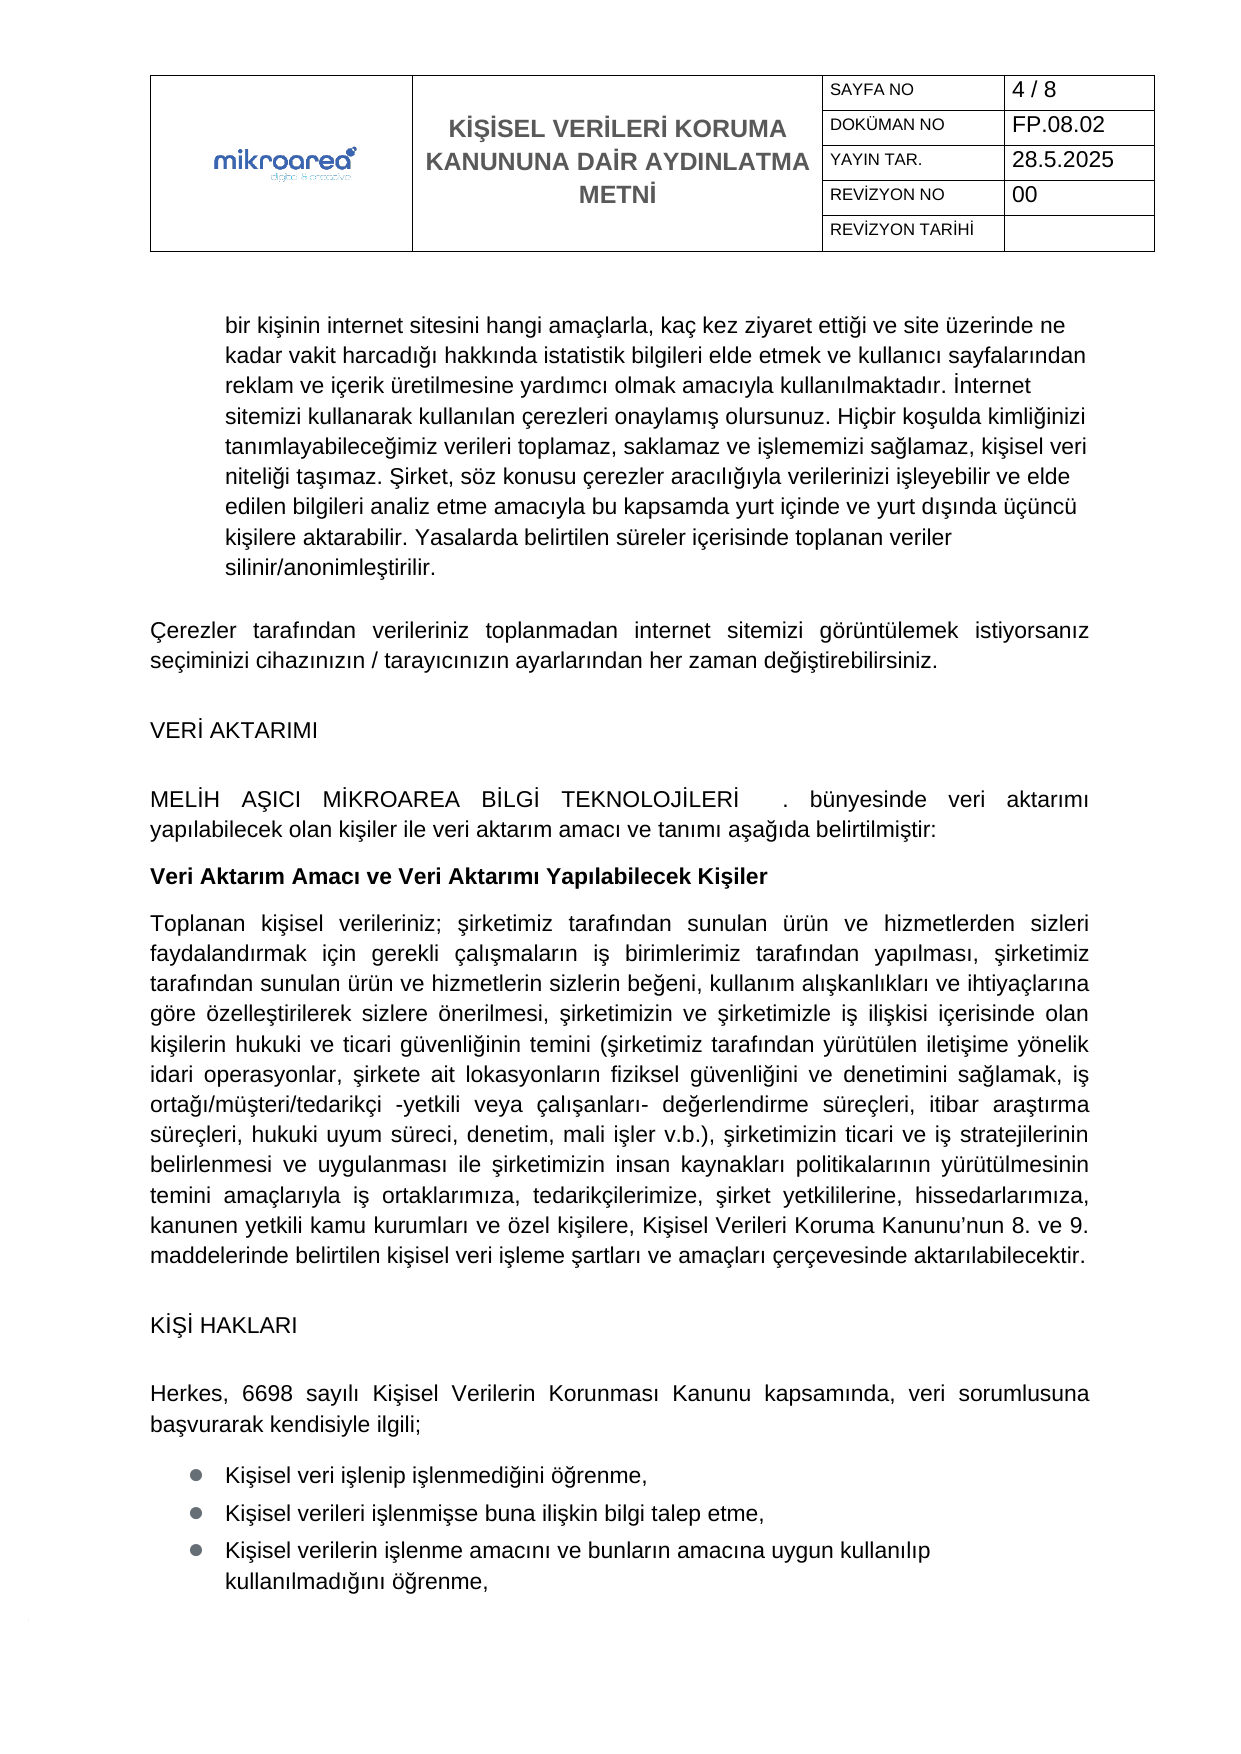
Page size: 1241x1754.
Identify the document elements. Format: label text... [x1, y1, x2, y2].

picture [184, 116, 380, 211]
list Kişisel verileri işlenmişse buna ilişkin bilgi talep etme, [187, 1494, 1090, 1527]
text MELİH AŞICI MİKROAREA BİLGİ TEKNOLOJİLERİ . bünyesinde veri aktarımı yapılabilecek olan kişiler ile veri aktarım amacı ve tanımı aşağıda belirtilmiştir: [150, 786, 1090, 842]
text Toplanan kişisel verileriniz; şirketimiz tarafından sunulan ürün ve hizmetlerden sizleri faydalandırmak için gerekli çalışmaların iş birimlerimiz tarafından yapılması, şirketimiz tarafından sunulan ürün ve hizmetlerin sizlerin beğeni, kullanım alışkanlıkları ve ihtiyaçlarına göre özelleştirilerek sizlere önerilmesi, şirketimizin ve şirketimizle iş ilişkisi içerisinde olan kişilerin hukuki ve ticari güvenliğinin temini (şirketimiz tarafından yürütülen iletişime yönelik idari operasyonlar, şirkete ait lokasyonların fiziksel güvenliğini ve denetimini sağlamak, iş ortağı/müşteri/tedarikçi -yetkili veya çalışanları- değerlendirme süreçleri, itibar araştırma süreçleri, hukuki uyum süreci, denetim, mali işler v.b.), şirketimizin ticari ve iş stratejilerinin belirlenmesi ve uygulanması ile şirketimizin insan kaynakları politikalarının yürütülmesinin temini amaçlarıyla iş ortaklarımıza, tedarikçilerimize, şirket yetkililerine, hissedarlarımıza, kanunen yetkili kamu kurumları ve özel kişilere, Kişisel Verileri Koruma Kanunu’nun 8. ve 9. maddelerinde belirtilen kişisel veri işleme şartları ve amaçları çerçevesinde aktarılabilecektir. [150, 910, 1090, 1268]
list Kişisel verilerin işlenme amacını ve bunların amacına uygun kullanılıp kullanılmadığını öğrenme, [187, 1532, 1090, 1594]
subtitle VERİ AKTARIMI [150, 694, 1090, 766]
subtitle KİŞİ HAKLARI [150, 1289, 1090, 1361]
list Kişisel veri işlenip işlenmediğini öğrenme, [187, 1457, 1090, 1490]
text Veri Aktarım Amacı ve Veri Aktarımı Yapılabilecek Kişiler [150, 863, 1090, 889]
text Çerezler tarafından verileriniz toplanmadan internet sitemizi görüntülemek istiyorsanız seçiminizi cihazınızın / tarayıcınızın ayarlarından her zaman değiştirebilirsiniz. [150, 617, 1090, 674]
text Herkes, 6698 sayılı Kişisel Verilerin Korunması Kanunu kapsamında, veri sorumlusuna başvurarak kendisiyle ilgili; [150, 1380, 1090, 1437]
